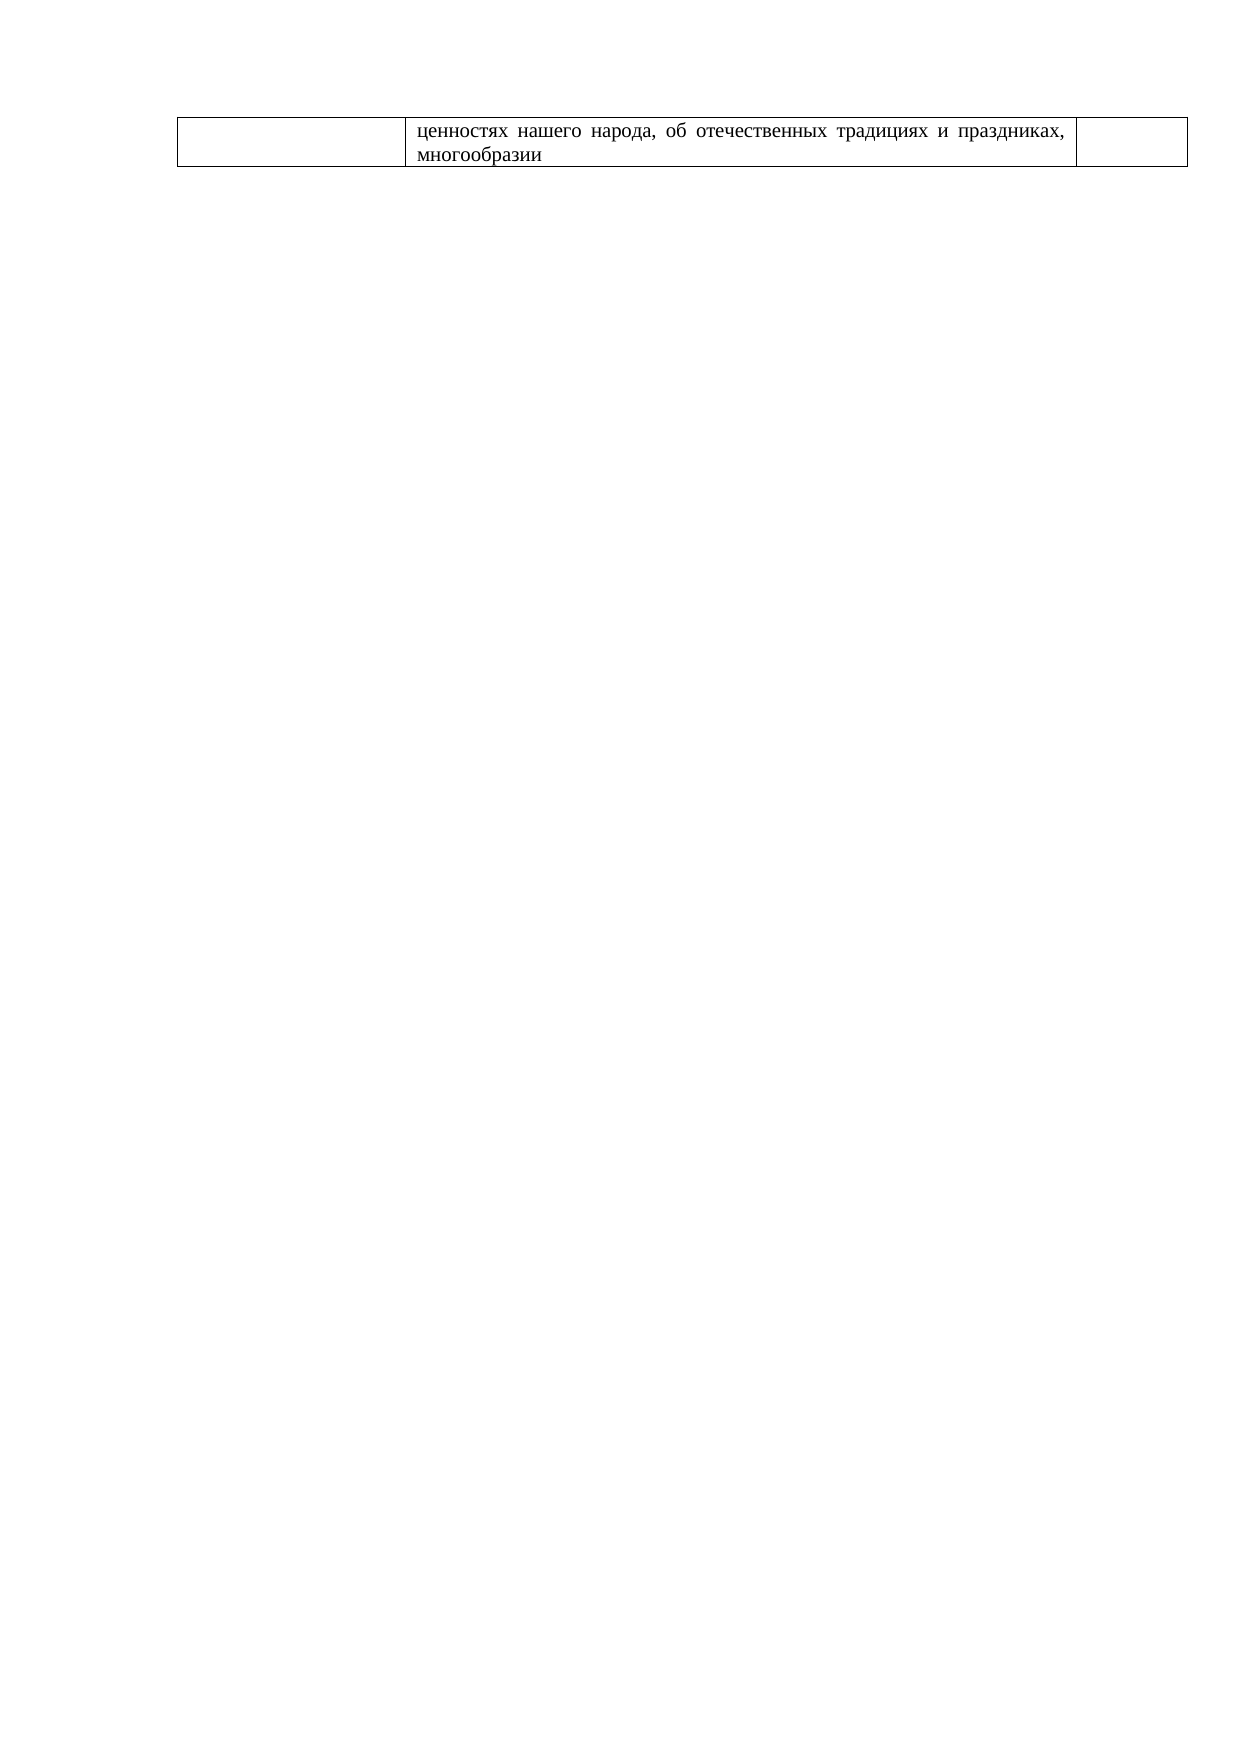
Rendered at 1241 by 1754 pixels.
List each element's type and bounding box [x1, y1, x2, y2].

table_cell [406, 118, 1076, 166]
table_cell [1077, 118, 1187, 166]
